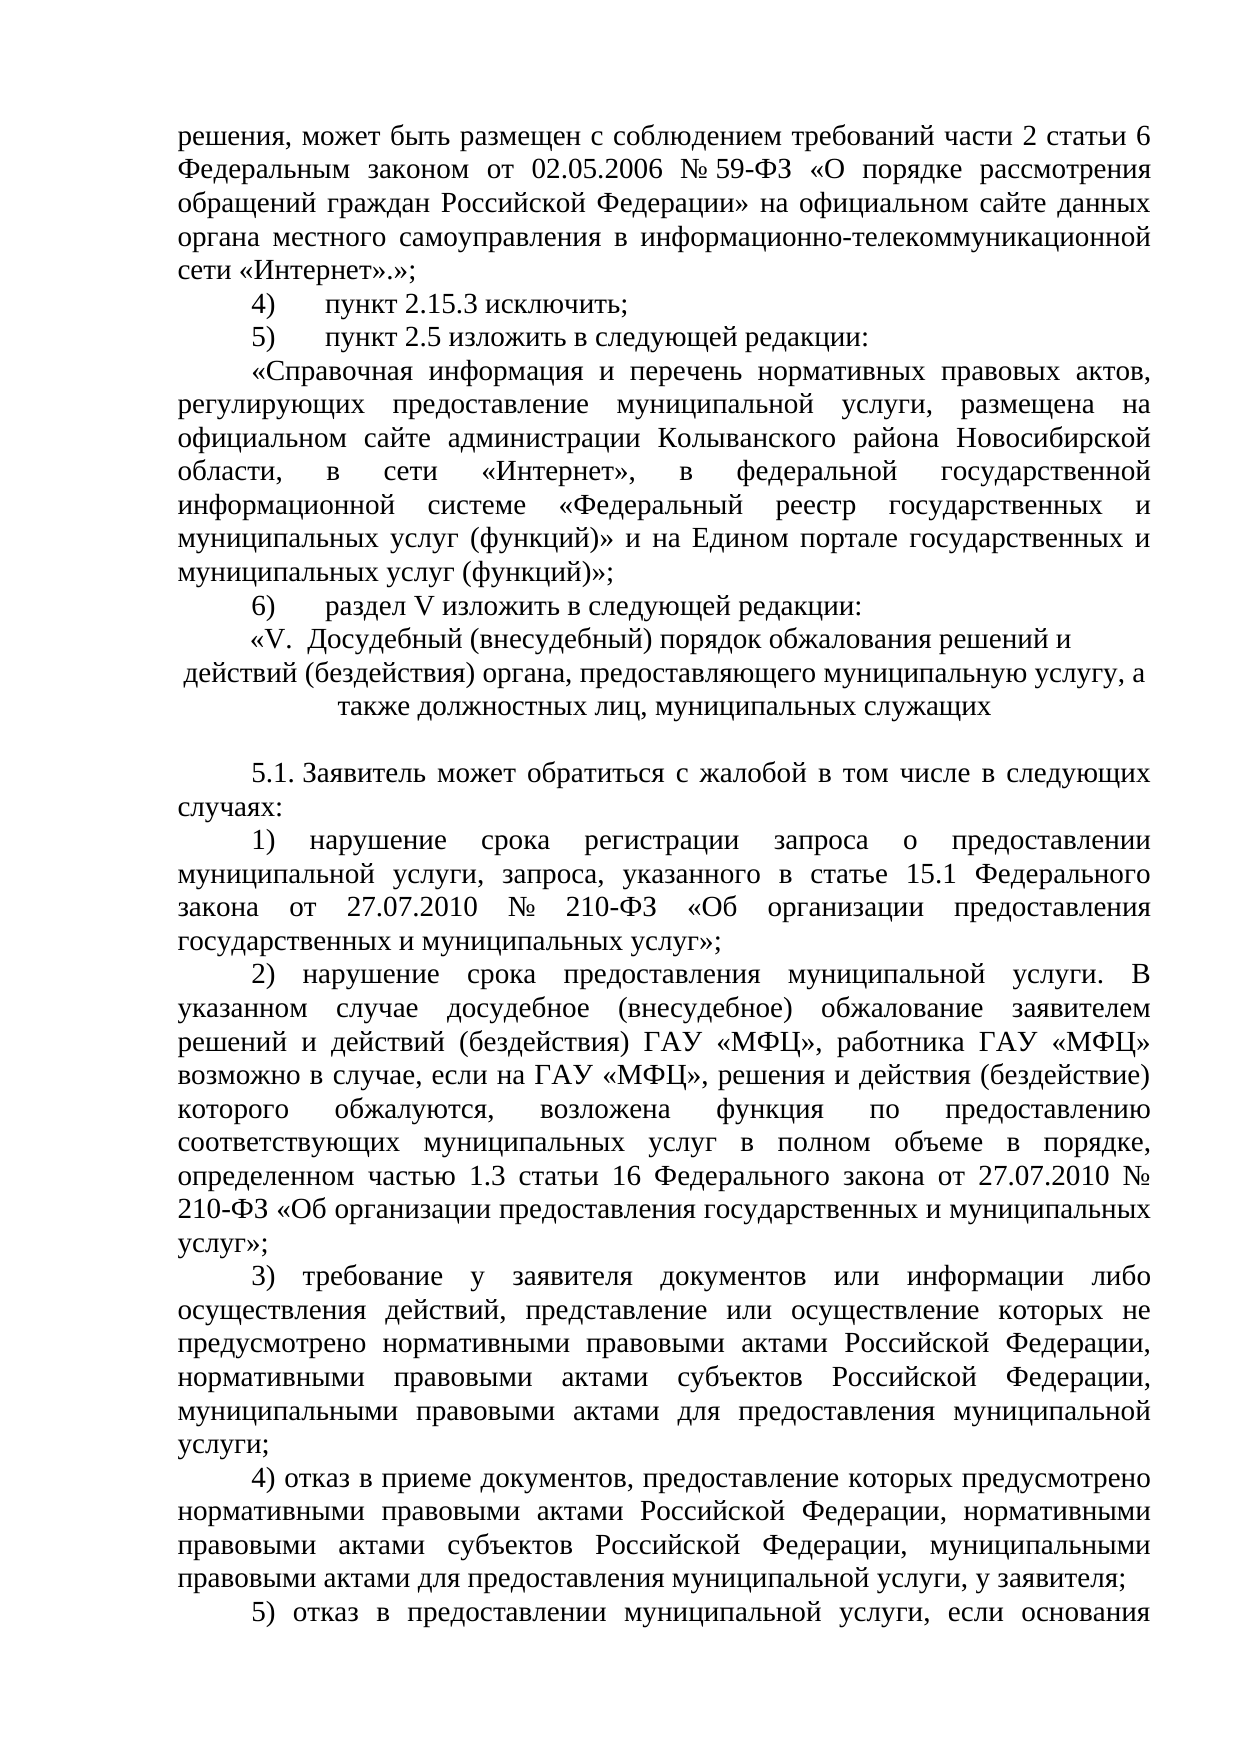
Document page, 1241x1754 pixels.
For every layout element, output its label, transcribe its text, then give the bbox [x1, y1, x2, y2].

title пункт 2.5 изложить в следующей редакции: [177, 319, 1152, 353]
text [177, 1594, 1152, 1627]
text 5.1. Заявитель может обратиться с жалобой в том числе в следующих случаях: [177, 755, 1152, 822]
text 1) нарушение срока регистрации запроса о предоставлении муниципальной услуги, запроса, указанного в статье 15.1 Федерального закона от 27.07.2010 № 210-ФЗ «Об организации предоставления государственных и муниципальных услуг»; [177, 822, 1152, 957]
title пункт 2.15.3 исключить; [177, 286, 1152, 319]
title раздел V изложить в следующей редакции: [177, 588, 1152, 621]
text 3) требование у заявителя документов или информации либо осуществления действий, представление или осуществление которых не предусмотрено нормативными правовыми актами Российской Федерации, нормативными правовыми актами субъектов Российской Федерации, муниципальными правовыми актами для предоставления муниципальной услуги; [177, 1258, 1152, 1460]
title «Справочная информация и перечень нормативных правовых актов, регулирующих предоставление муниципальной услуги, размещена на официальном сайте администрации Колыванского района Новосибирской области, в сети «Интернет», в федеральной государственной информационной системе «Федеральный реестр государственных и муниципальных услуг (функций)» и на Едином портале государственных и муниципальных услуг (функций)»; [177, 353, 1152, 588]
text 4) отказ в приеме документов, предоставление которых предусмотрено нормативными правовыми актами Российской Федерации, нормативными правовыми актами субъектов Российской Федерации, муниципальными правовыми актами для предоставления муниципальной услуги, у заявителя; [177, 1460, 1152, 1594]
list «V. Досудебный (внесудебный) порядок обжалования решений и действий (бездействия) органа, предоставляющего муниципальную услугу, а также должностных лиц, муниципальных служащих [177, 621, 1152, 722]
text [177, 118, 1152, 286]
text 2) нарушение срока предоставления муниципальной услуги. В указанном случае досудебное (внесудебное) обжалование заявителем решений и действий (бездействия) ГАУ «МФЦ», работника ГАУ «МФЦ» возможно в случае, если на ГАУ «МФЦ», решения и действия (бездействие) которого обжалуются, возложена функция по предоставлению соответствующих муниципальных услуг в полном объеме в порядке, определенном частью 1.3 статьи 16 Федерального закона от 27.07.2010 № 210-ФЗ «Об организации предоставления государственных и муниципальных услуг»; [177, 957, 1152, 1258]
